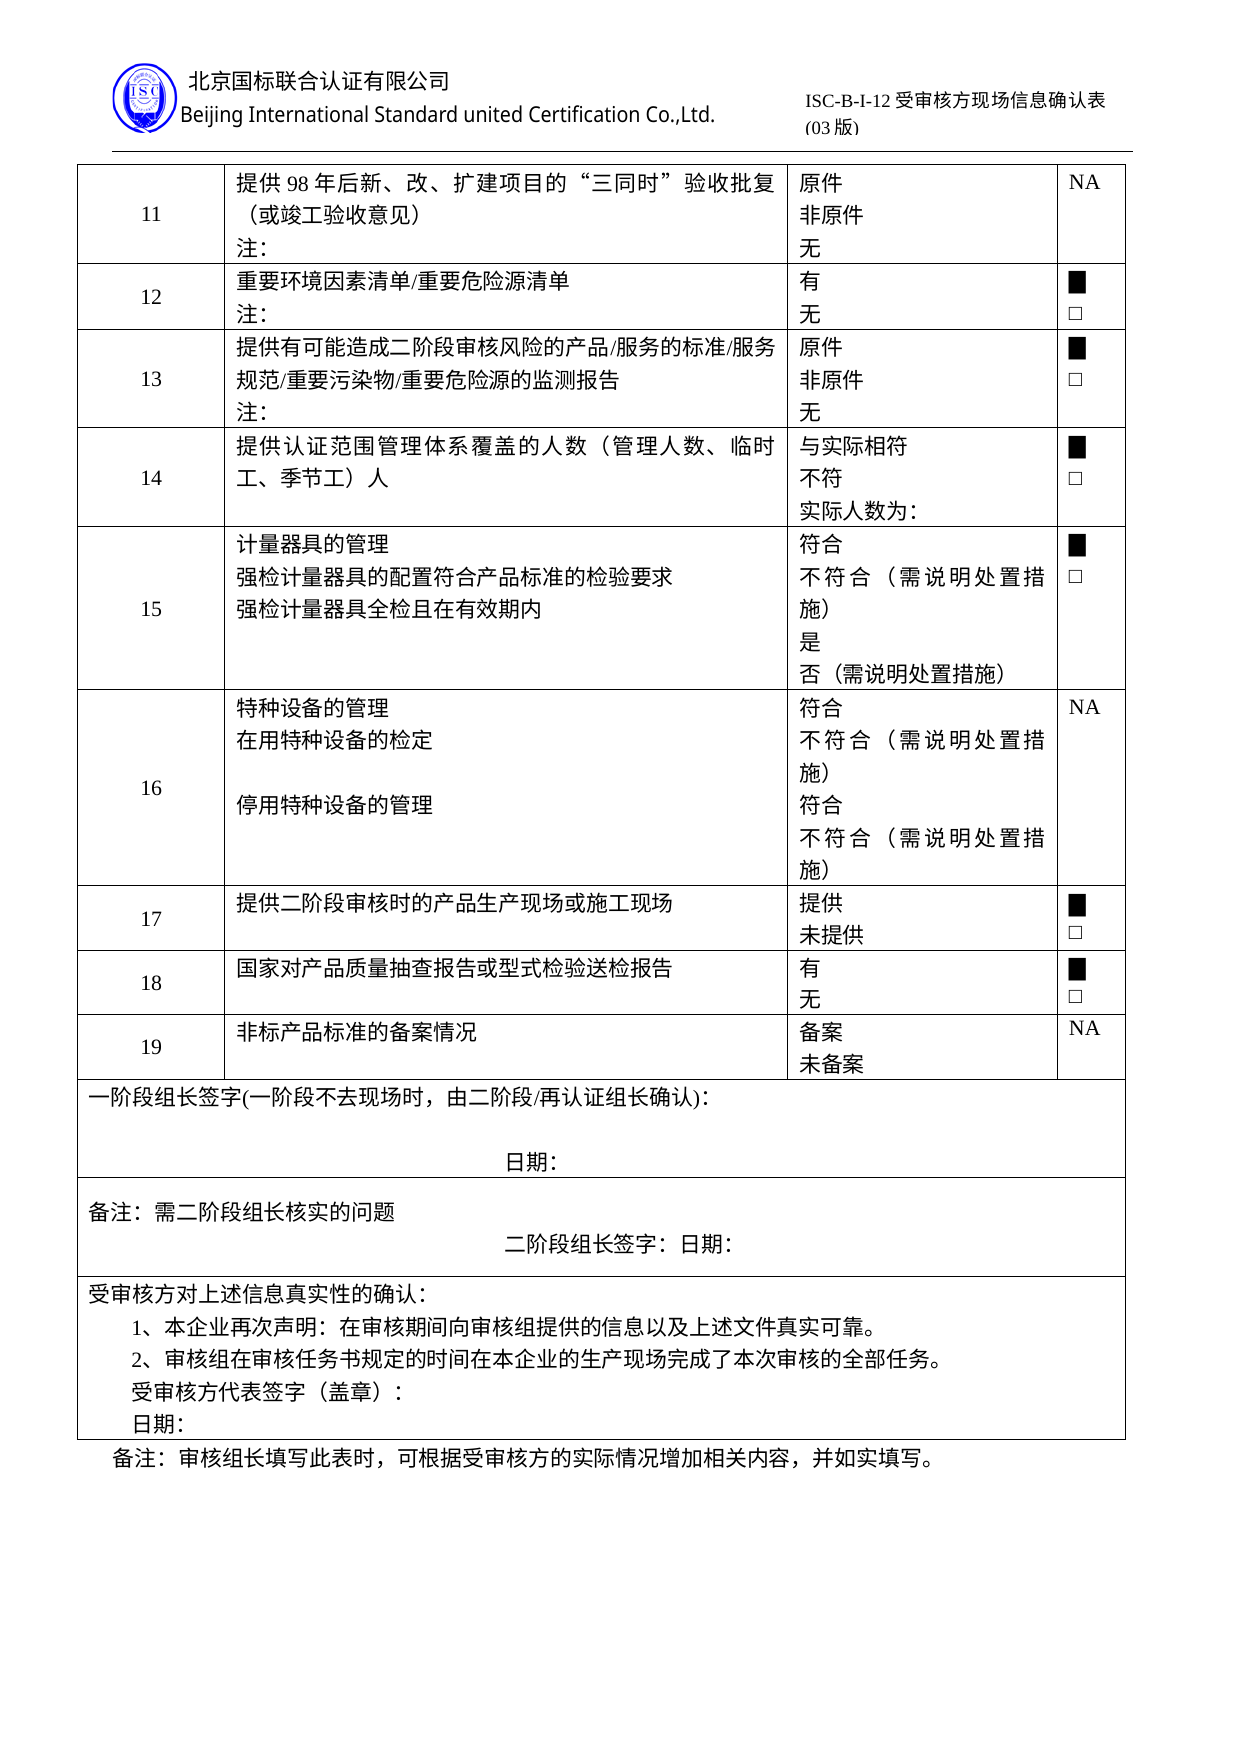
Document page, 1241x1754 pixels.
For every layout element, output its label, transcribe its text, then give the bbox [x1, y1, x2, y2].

table_cell 国家对产品质量抽查报告或型式检验送检报告 [225, 951, 787, 1014]
table_cell 非标产品标准的备案情况 [225, 1015, 787, 1078]
table_cell ▇ □ [1058, 951, 1125, 1014]
picture [112, 63, 180, 132]
text 备注：审核组长填写此表时，可根据受审核方的实际情况增加相关内容，并如实填写。 [112, 1440, 1128, 1473]
table_cell 计量器具的管理 强检计量器具的配置符合产品标准的检验要求 强检计量器具全检且在有效期内 [225, 527, 787, 689]
table_cell 原件 非原件 无 [788, 330, 1057, 427]
table_cell 一阶段组长签字(一阶段不去现场时，由二阶段/再认证组长确认)： 日期： [78, 1080, 1125, 1177]
table_cell 11 [78, 165, 224, 263]
table_cell 符合 不符合（需说明处置措施） 是 否（需说明处置措施） [788, 527, 1057, 689]
table_cell 有 无 [788, 264, 1057, 329]
table_cell 14 [78, 428, 224, 526]
table_cell 16 [78, 690, 224, 885]
table_cell ▇ □ [1058, 428, 1125, 526]
table_cell 受审核方对上述信息真实性的确认： 1、本企业再次声明：在审核期间向审核组提供的信息以及上述文件真实可靠。 2、审核组在审核任务书规定的时间在本企业的生产现场完成了本次审核的全部任务。 受审核方代表签字（盖章）： 日期： [78, 1277, 1125, 1439]
table_cell 提供98年后新、改、扩建项目的“三同时”验收批复（或竣工验收意见） 注： [225, 165, 787, 263]
table_cell 提供 未提供 [788, 886, 1057, 950]
table_cell 特种设备的管理 在用特种设备的检定 停用特种设备的管理 [225, 690, 787, 885]
table_cell ▇ □ [1058, 527, 1125, 689]
table_cell 符合 不符合（需说明处置措施） 符合 不符合（需说明处置措施） [788, 690, 1057, 885]
table_cell 有 无 [788, 951, 1057, 1014]
table_cell 18 [78, 951, 224, 1014]
table_cell 提供认证范围管理体系覆盖的人数（管理人数、临时工、季节工）人 [225, 428, 787, 526]
table_cell 13 [78, 330, 224, 427]
table_cell NA [1058, 165, 1125, 263]
table_cell 重要环境因素清单/重要危险源清单 注： [225, 264, 787, 329]
table_cell NA [1058, 690, 1125, 885]
table_cell 备注：需二阶段组长核实的问题 二阶段组长签字：日期： [78, 1178, 1125, 1276]
table_cell ▇ □ [1058, 264, 1125, 329]
table_cell 提供有可能造成二阶段审核风险的产品/服务的标准/服务规范/重要污染物/重要危险源的监测报告 注： [225, 330, 787, 427]
table_cell 17 [78, 886, 224, 950]
table_cell 原件 非原件 无 [788, 165, 1057, 263]
table_cell 15 [78, 527, 224, 689]
table_cell 19 [78, 1015, 224, 1078]
table_cell ▇ □ [1058, 886, 1125, 950]
table_cell NA [1058, 1015, 1125, 1078]
table_cell 备案 未备案 [788, 1015, 1057, 1078]
table_cell 12 [78, 264, 224, 329]
table_cell 与实际相符 不符 实际人数为： [788, 428, 1057, 526]
table_cell 提供二阶段审核时的产品生产现场或施工现场 [225, 886, 787, 950]
table_cell ▇ □ [1058, 330, 1125, 427]
